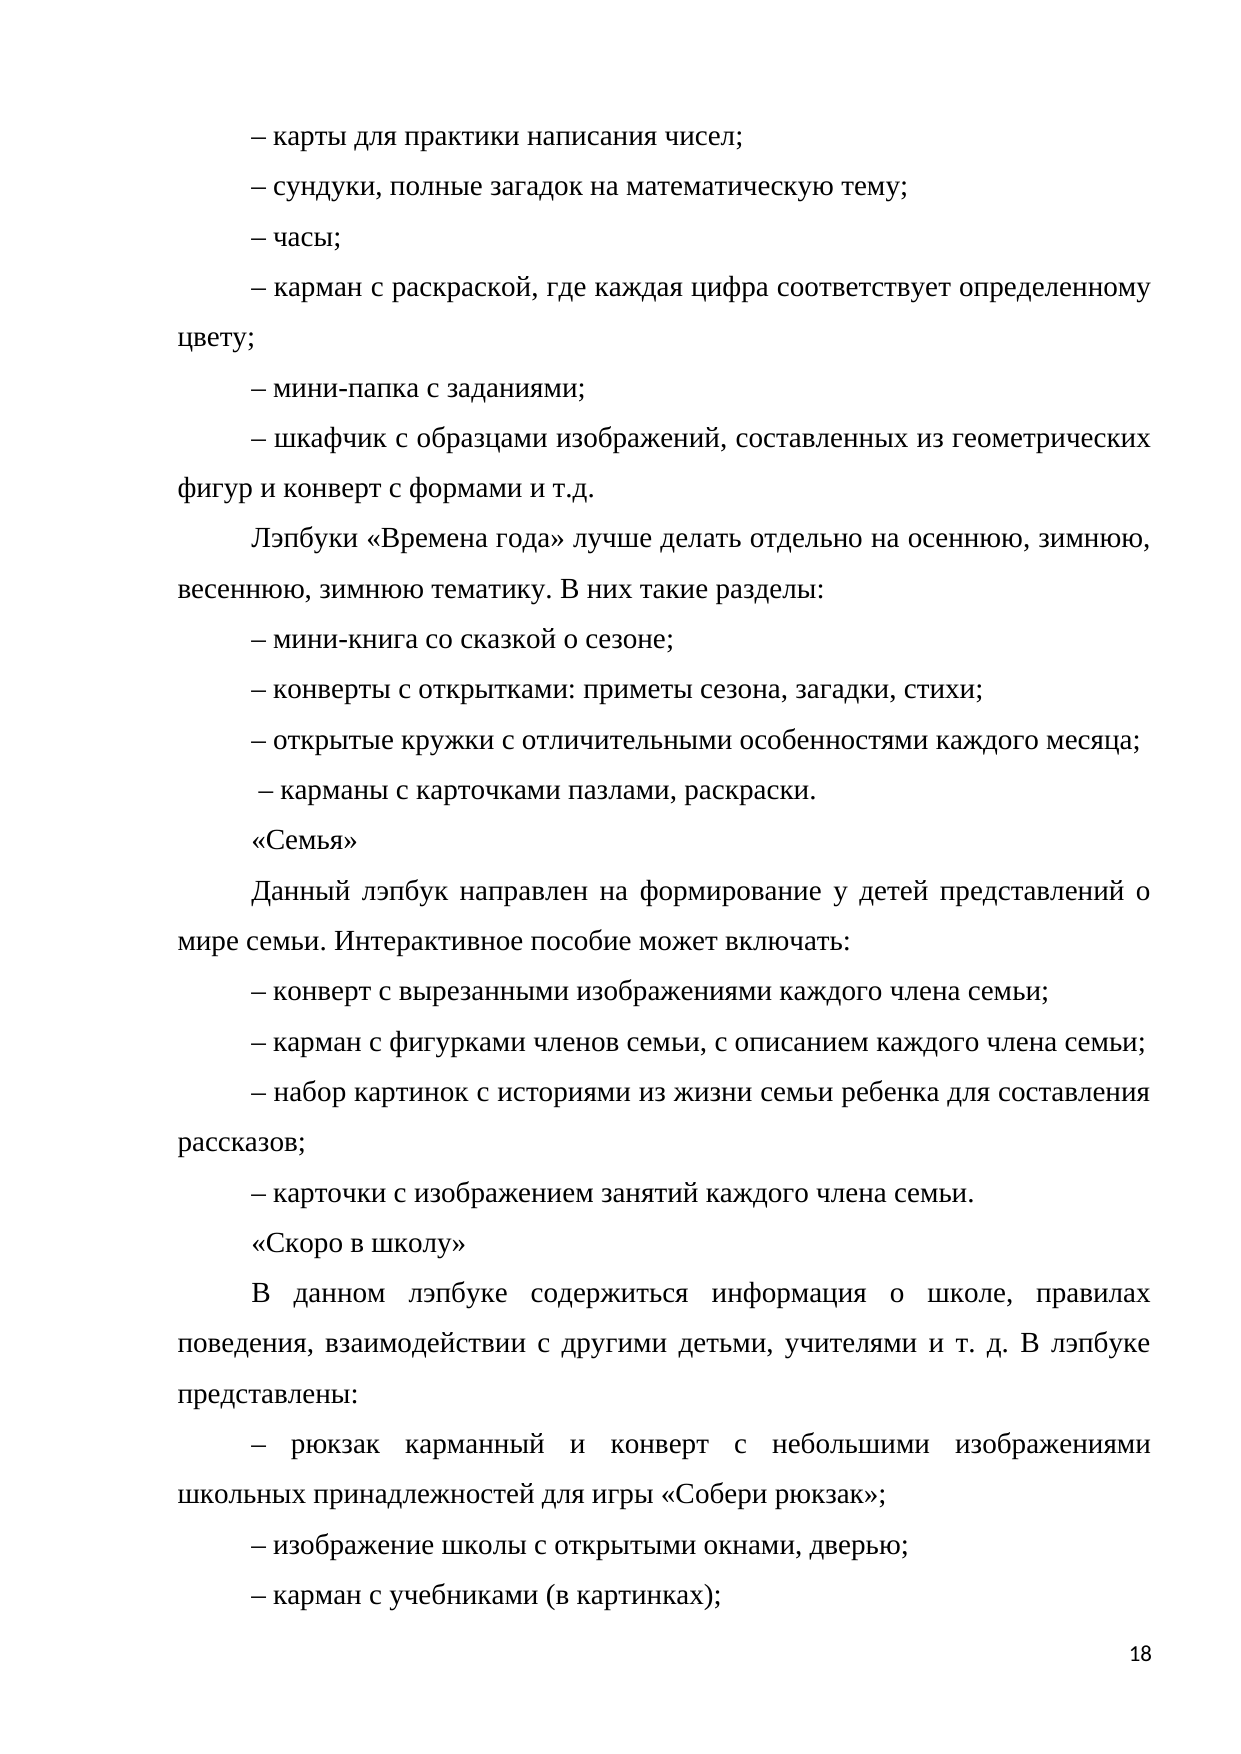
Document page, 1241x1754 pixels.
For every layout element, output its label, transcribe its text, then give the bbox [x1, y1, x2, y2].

text В данном лэпбуке содержиться информация о школе, правилах поведения, взаимодействии с другими детьми, учителями и т. д. В лэпбуке представлены: [177, 1275, 1152, 1409]
text – карты для практики написания чисел; [177, 118, 1152, 152]
text – открытые кружки с отличительными особенностями каждого месяца; [177, 722, 1152, 755]
text – конверт с вырезанными изображениями каждого члена семьи; [177, 973, 1152, 1007]
text – сундуки, полные загадок на математическую тему; [177, 168, 1152, 202]
text – набор картинок с историями из жизни семьи ребенка для составления рассказов; [177, 1074, 1152, 1158]
text – изображение школы с открытыми окнами, дверью; [177, 1527, 1152, 1560]
text – мини-папка с заданиями; [177, 370, 1152, 403]
text – часы; [177, 219, 1152, 252]
text – карман с раскраской, где каждая цифра соответствует определенному цвету; [177, 269, 1152, 353]
text – рюкзак карманный и конверт с небольшими изображениями школьных принадлежностей для игры «Собери рюкзак»; [177, 1426, 1152, 1510]
text – карман с фигурками членов семьи, с описанием каждого члена семьи; [177, 1024, 1152, 1057]
text Лэпбуки «Времена года» лучше делать отдельно на осеннюю, зимнюю, весеннюю, зимнюю тематику. В них такие разделы: [177, 521, 1152, 604]
text – мини-книга со сказкой о сезоне; [177, 621, 1152, 655]
text Данный лэпбук направлен на формирование у детей представлений о мире семьи. Интерактивное пособие может включать: [177, 873, 1152, 957]
text «Скоро в школу» [177, 1225, 1152, 1258]
text – карманы с карточками пазлами, раскраски. [177, 772, 1152, 806]
text – карман с учебниками (в картинках); [177, 1577, 1152, 1611]
text – карточки с изображением занятий каждого члена семьи. [177, 1175, 1152, 1208]
text «Семья» [177, 822, 1152, 856]
text – шкафчик с образцами изображений, составленных из геометрических фигур и конверт с формами и т.д. [177, 420, 1152, 504]
text – конверты с открытками: приметы сезона, загадки, стихи; [177, 672, 1152, 705]
